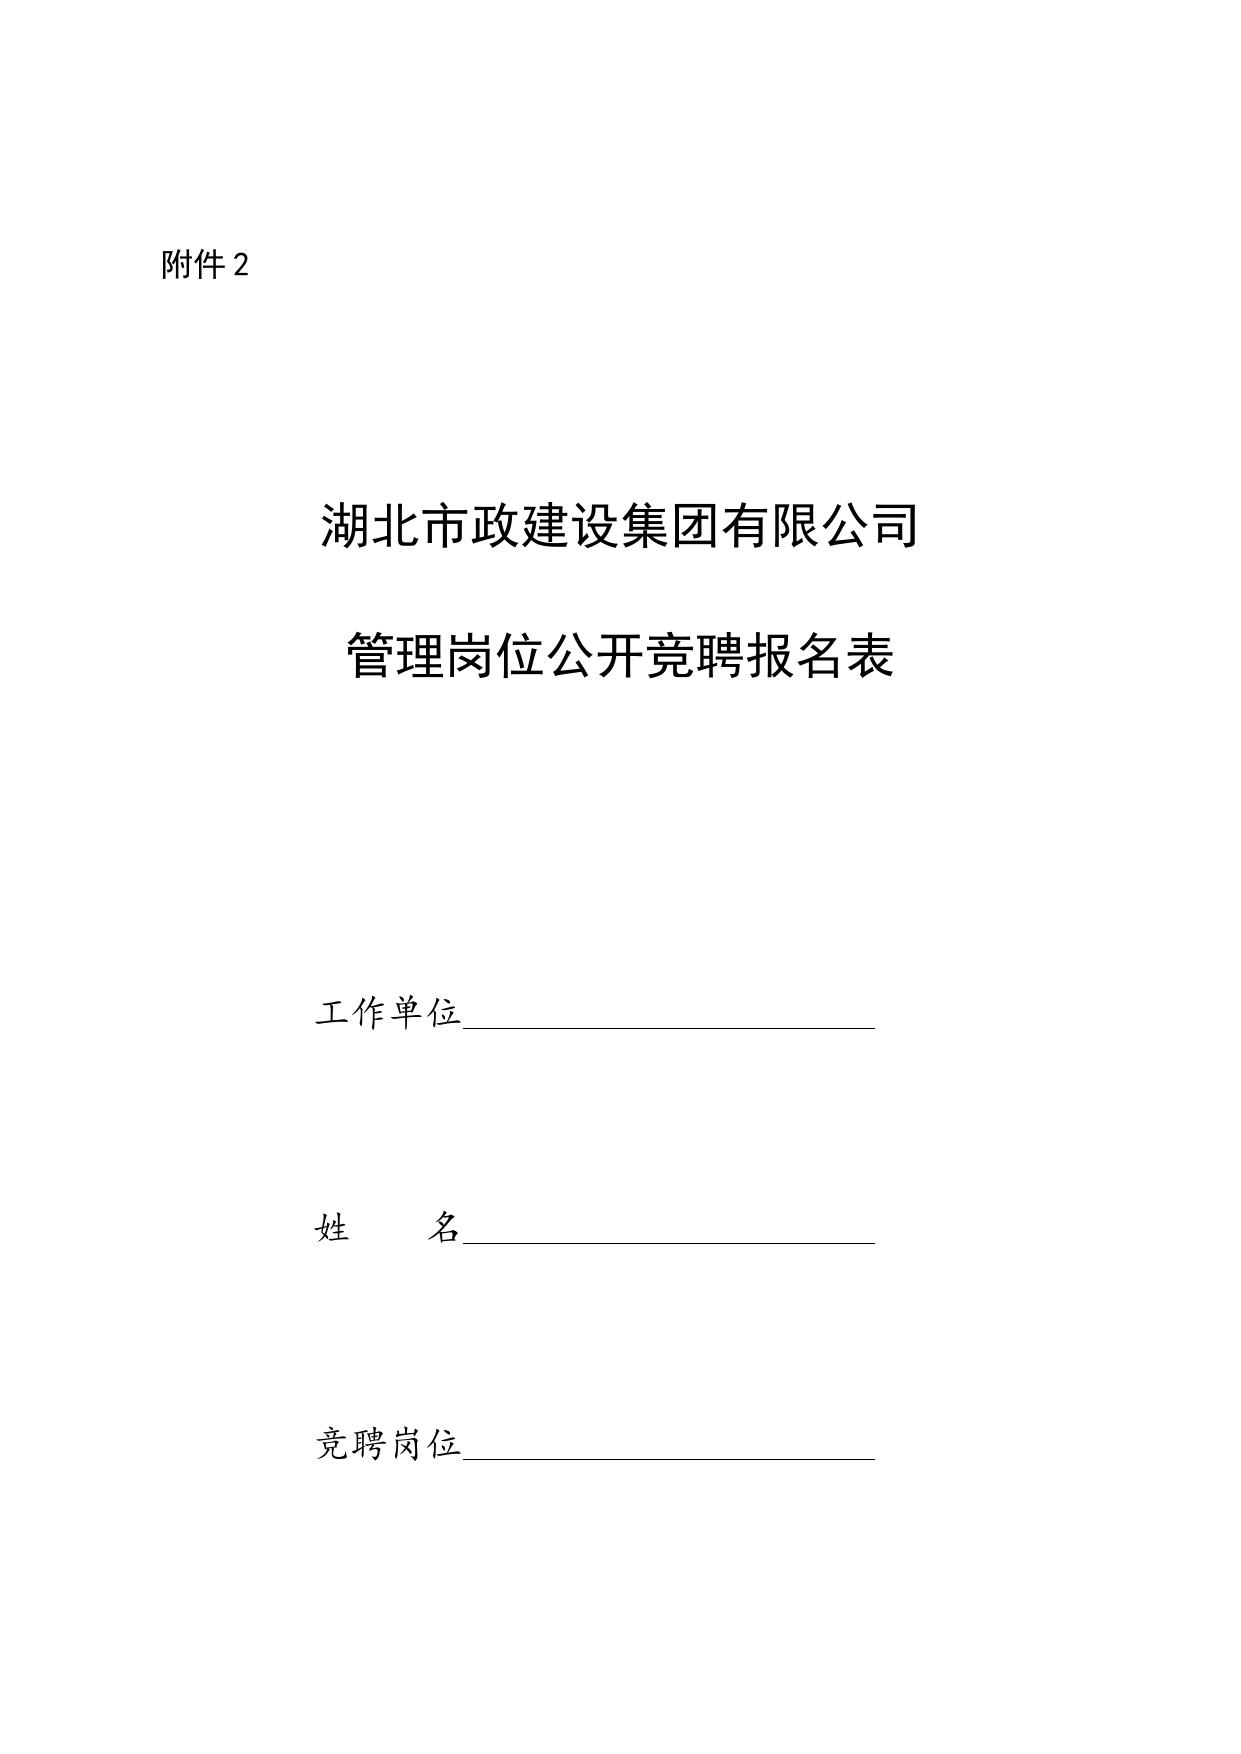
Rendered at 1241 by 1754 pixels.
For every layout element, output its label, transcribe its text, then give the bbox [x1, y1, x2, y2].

text 竞聘岗位 [313, 1409, 1081, 1474]
text 附件2 [159, 230, 1081, 295]
text 工作单位 [313, 977, 1081, 1042]
text 湖北市政建设集团有限公司 [159, 490, 1081, 555]
text 姓 名 [313, 1193, 1081, 1258]
text 管理岗位公开竞聘报名表 [159, 620, 1081, 685]
